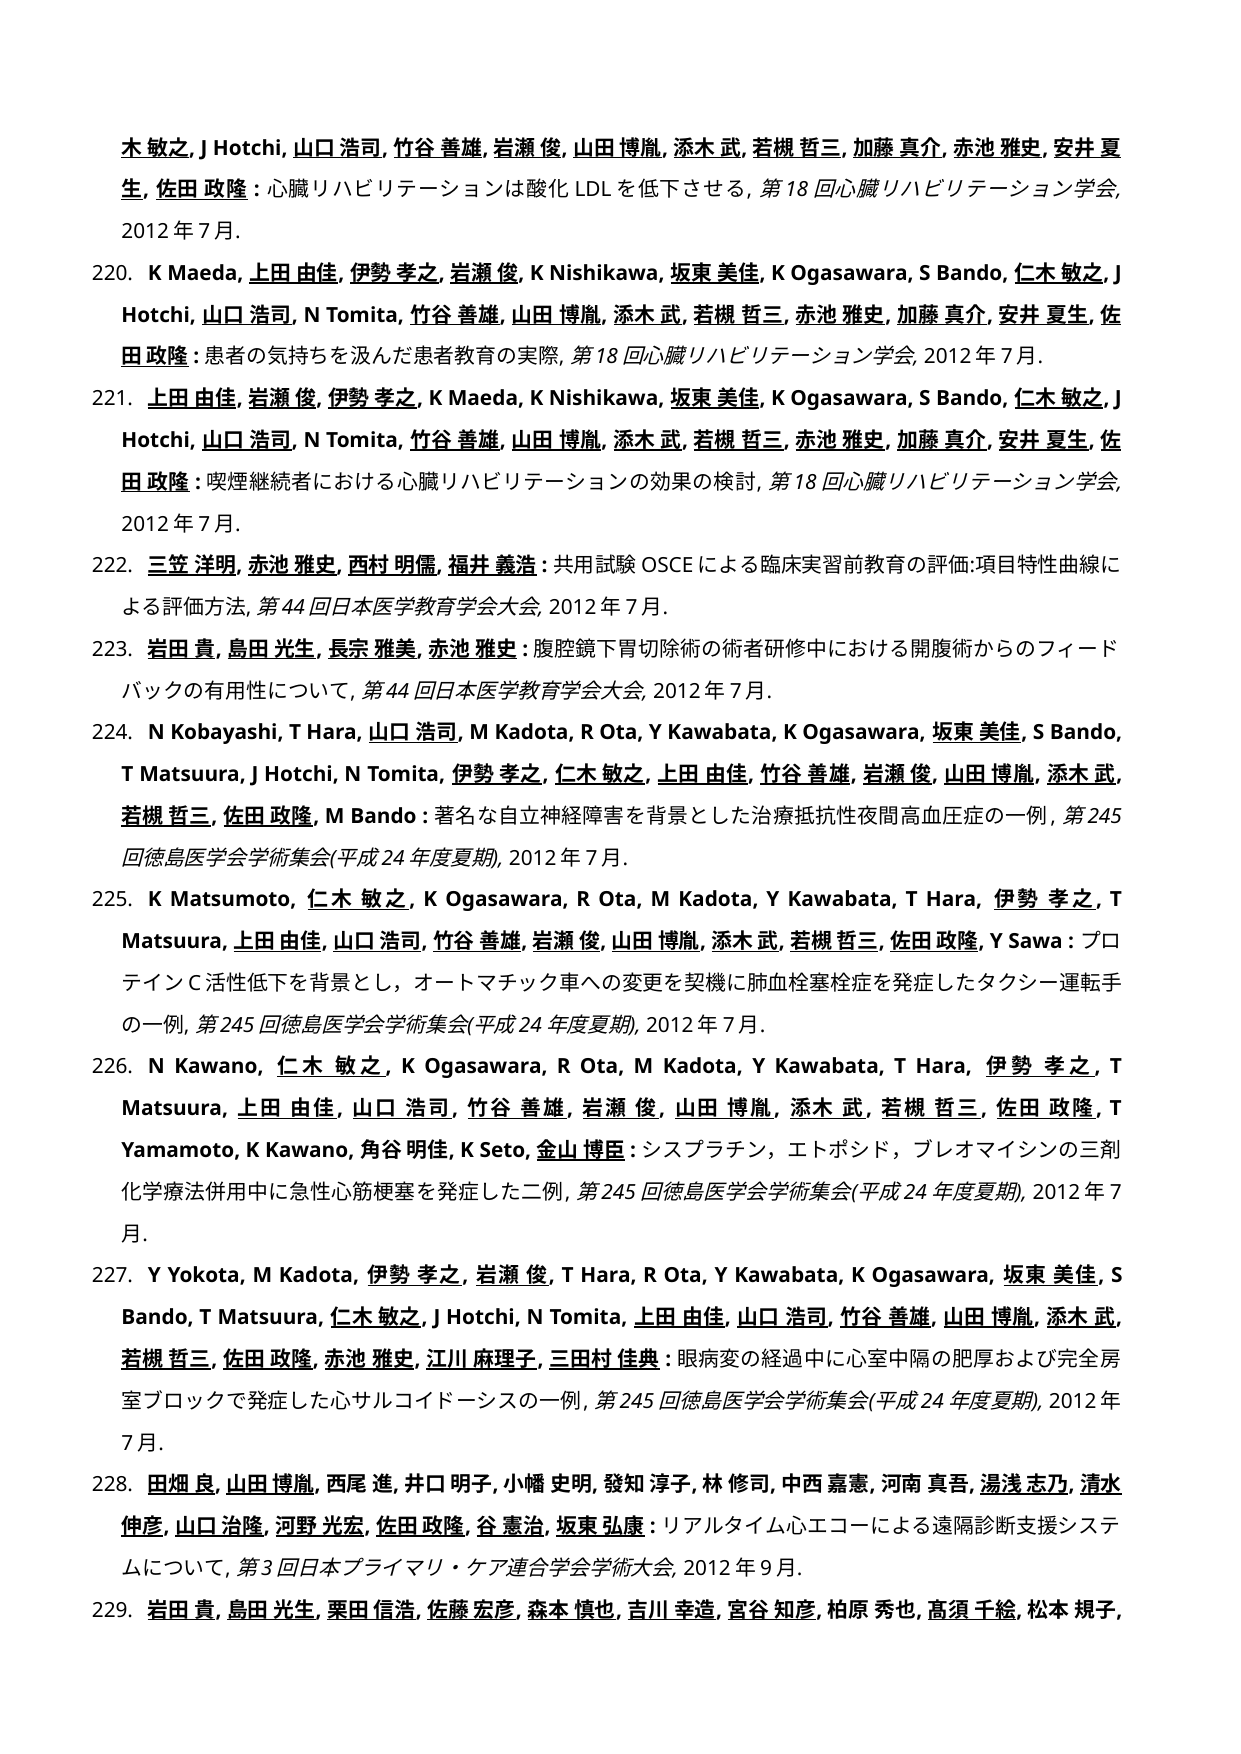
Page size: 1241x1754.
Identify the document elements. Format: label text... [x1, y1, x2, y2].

list 上田 由佳, 岩瀬 俊, 伊勢 孝之, K Maeda, K Nishikawa, 坂東 美佳, K Ogasawara, S Bando, 仁木 敏之, J Hotchi, 山口 浩司, N Tomita, 竹谷 善雄, 山田 博胤, 添木 武, 若槻 哲三, 赤池 雅史, 加藤 真介, 安井 夏生, 佐田 政隆 : 喫煙継続者における心臓リハビリテーションの効果の検討, 第18回心臓リハビリテーション学会, 2012年7月. [92, 376, 1122, 543]
list 岩田 貴, 島田 光生, 長宗 雅美, 赤池 雅史 : 腹腔鏡下胃切除術の術者研修中における開腹術からのフィードバックの有用性について, 第44回日本医学教育学会大会, 2012年7月. [92, 626, 1122, 710]
list 田畑 良, 山田 博胤, 西尾 進, 井口 明子, 小幡 史明, 發知 淳子, 林 修司, 中西 嘉憲, 河南 真吾, 湯浅 志乃, 清水 伸彦, 山口 治隆, 河野 光宏, 佐田 政隆, 谷 憲治, 坂東 弘康 : リアルタイム心エコーによる遠隔診断支援システムについて, 第3回日本プライマリ・ケア連合学会学術大会, 2012年9月. [92, 1462, 1122, 1587]
list N Kawano, 仁木 敏之, K Ogasawara, R Ota, M Kadota, Y Kawabata, T Hara, 伊勢 孝之, T Matsuura, 上田 由佳, 山口 浩司, 竹谷 善雄, 岩瀬 俊, 山田 博胤, 添木 武, 若槻 哲三, 佐田 政隆, T Yamamoto, K Kawano, 角谷 明佳, K Seto, 金山 博臣 : シスプラチン，エトポシド，ブレオマイシンの三剤化学療法併用中に急性心筋梗塞を発症した二例, 第245回徳島医学会学術集会(平成24年度夏期), 2012年7月. [92, 1044, 1122, 1253]
list Y Yokota, M Kadota, 伊勢 孝之, 岩瀬 俊, T Hara, R Ota, Y Kawabata, K Ogasawara, 坂東 美佳, S Bando, T Matsuura, 仁木 敏之, J Hotchi, N Tomita, 上田 由佳, 山口 浩司, 竹谷 善雄, 山田 博胤, 添木 武, 若槻 哲三, 佐田 政隆, 赤池 雅史, 江川 麻理子, 三田村 佳典 : 眼病変の経過中に心室中隔の肥厚および完全房室ブロックで発症した心サルコイドーシスの一例, 第245回徳島医学会学術集会(平成24年度夏期), 2012年7月. [92, 1253, 1122, 1462]
list N Kobayashi, T Hara, 山口 浩司, M Kadota, R Ota, Y Kawabata, K Ogasawara, 坂東 美佳, S Bando, T Matsuura, J Hotchi, N Tomita, 伊勢 孝之, 仁木 敏之, 上田 由佳, 竹谷 善雄, 岩瀬 俊, 山田 博胤, 添木 武, 若槻 哲三, 佐田 政隆, M Bando : 著名な自立神経障害を背景とした治療抵抗性夜間高血圧症の一例, 第245回徳島医学会学術集会(平成24年度夏期), 2012年7月. [92, 710, 1122, 877]
list K Maeda, 上田 由佳, 伊勢 孝之, 岩瀬 俊, K Nishikawa, 坂東 美佳, K Ogasawara, S Bando, 仁木 敏之, J Hotchi, 山口 浩司, N Tomita, 竹谷 善雄, 山田 博胤, 添木 武, 若槻 哲三, 赤池 雅史, 加藤 真介, 安井 夏生, 佐田 政隆 : 患者の気持ちを汲んだ患者教育の実際, 第18回心臓リハビリテーション学会, 2012年7月. [92, 250, 1122, 376]
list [92, 1587, 1122, 1629]
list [92, 125, 1122, 250]
list K Matsumoto, 仁木 敏之, K Ogasawara, R Ota, M Kadota, Y Kawabata, T Hara, 伊勢 孝之, T Matsuura, 上田 由佳, 山口 浩司, 竹谷 善雄, 岩瀬 俊, 山田 博胤, 添木 武, 若槻 哲三, 佐田 政隆, Y Sawa : プロテインC活性低下を背景とし，オートマチック車への変更を契機に肺血栓塞栓症を発症したタクシー運転手の一例, 第245回徳島医学会学術集会(平成24年度夏期), 2012年7月. [92, 877, 1122, 1044]
list 三笠 洋明, 赤池 雅史, 西村 明儒, 福井 義浩 : 共用試験OSCEによる臨床実習前教育の評価:項目特性曲線による評価方法, 第44回日本医学教育学会大会, 2012年7月. [92, 543, 1122, 626]
